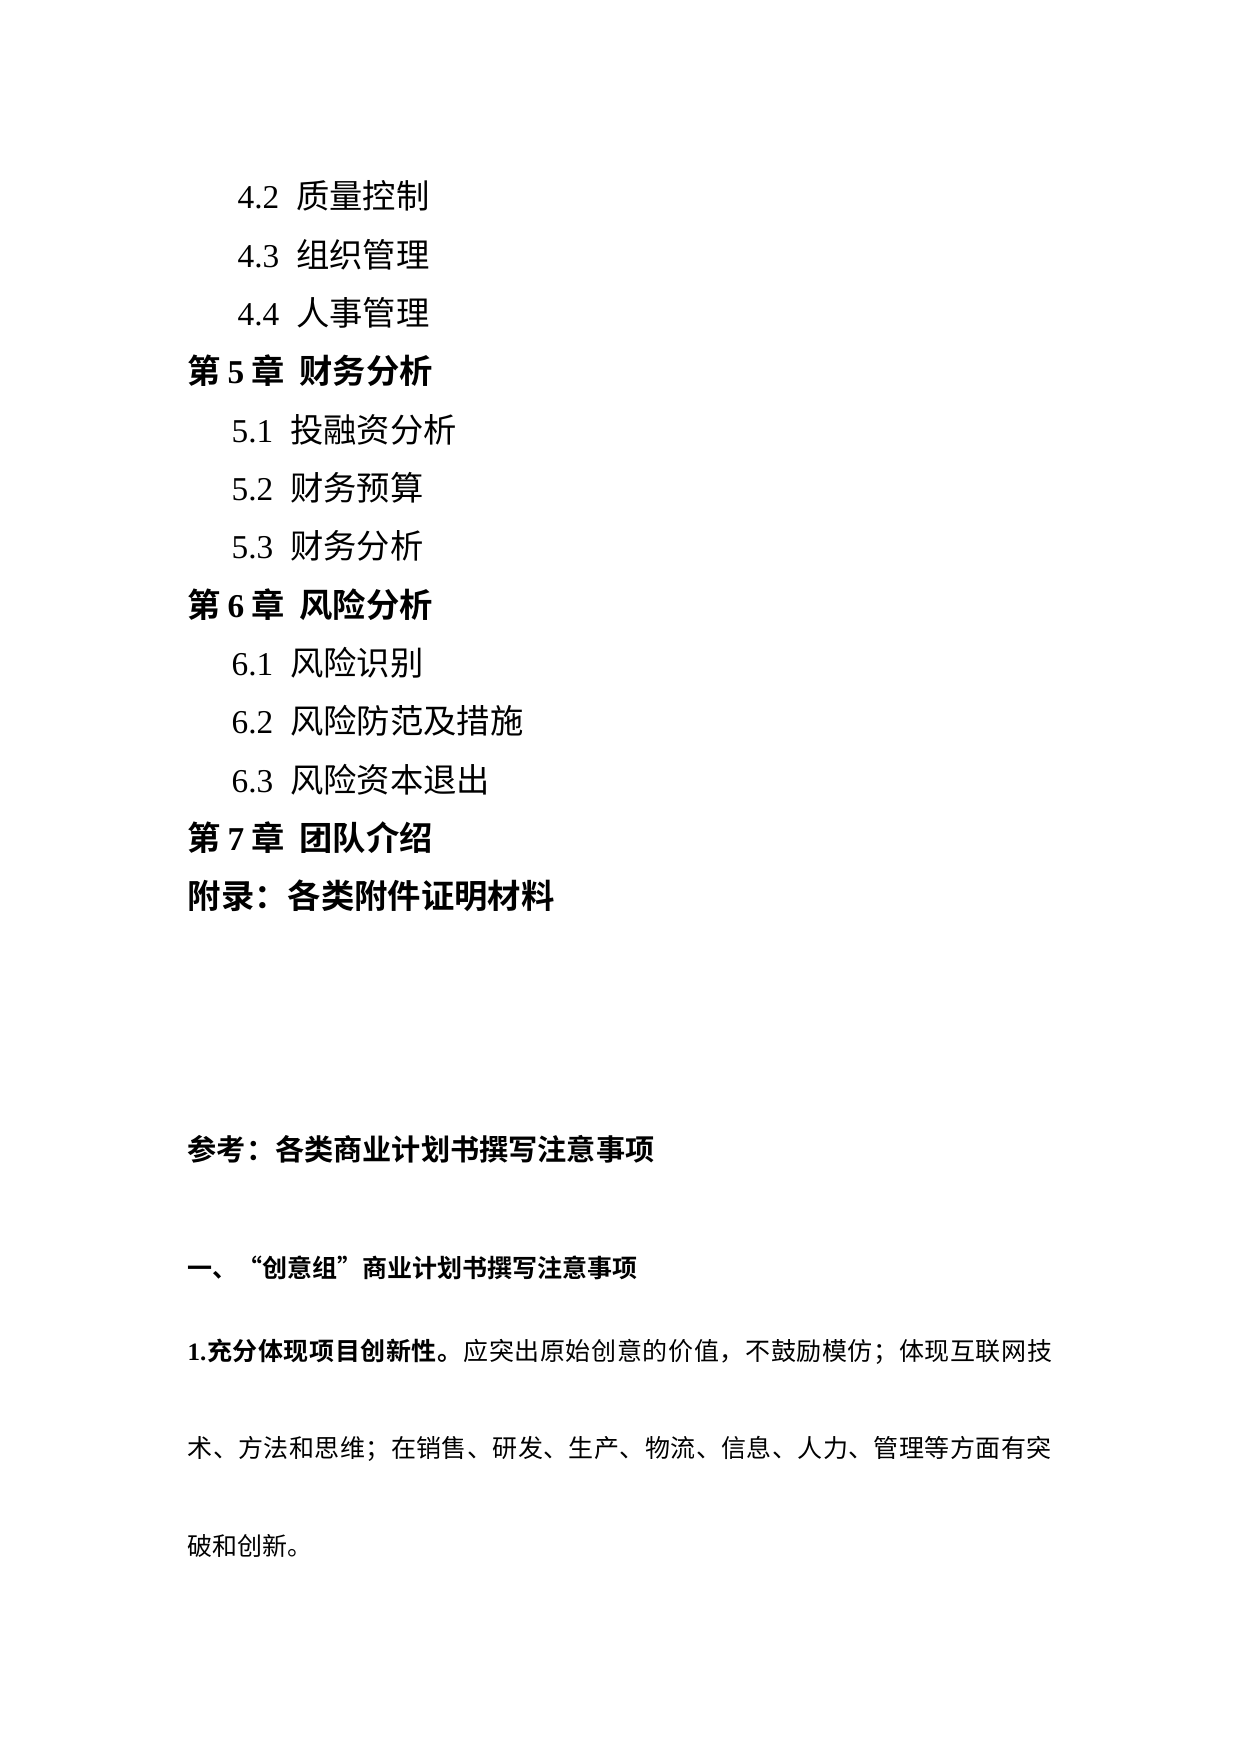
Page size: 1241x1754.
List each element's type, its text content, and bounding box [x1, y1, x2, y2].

text 6.3 风险资本退出 [231, 745, 1053, 804]
text 6.2 风险防范及措施 [231, 687, 1053, 745]
text 附录：各类附件证明材料 [187, 862, 1053, 920]
text 第7章 团队介绍 [187, 804, 1053, 862]
text 第6章 风险分析 [187, 570, 1053, 629]
list 一、“创意组”商业计划书撰写注意事项 [187, 1234, 1053, 1299]
text 第5章 财务分析 [187, 337, 1053, 395]
text 5.2 财务预算 [231, 454, 1053, 512]
text 4.3 组织管理 [187, 220, 1053, 279]
text 参考：各类商业计划书撰写注意事项 [187, 1115, 1053, 1180]
text 5.3 财务分析 [231, 512, 1053, 570]
text 1.充分体现项目创新性。应突出原始创意的价值，不鼓励模仿；体现互联网技术、方法和思维；在销售、研发、生产、物流、信息、人力、管理等方面有突破和创新。 [187, 1317, 1053, 1577]
text 4.2 质量控制 [187, 162, 1053, 220]
text 4.4 人事管理 [187, 279, 1053, 337]
text 5.1 投融资分析 [231, 395, 1053, 454]
text 6.1 风险识别 [231, 629, 1053, 687]
